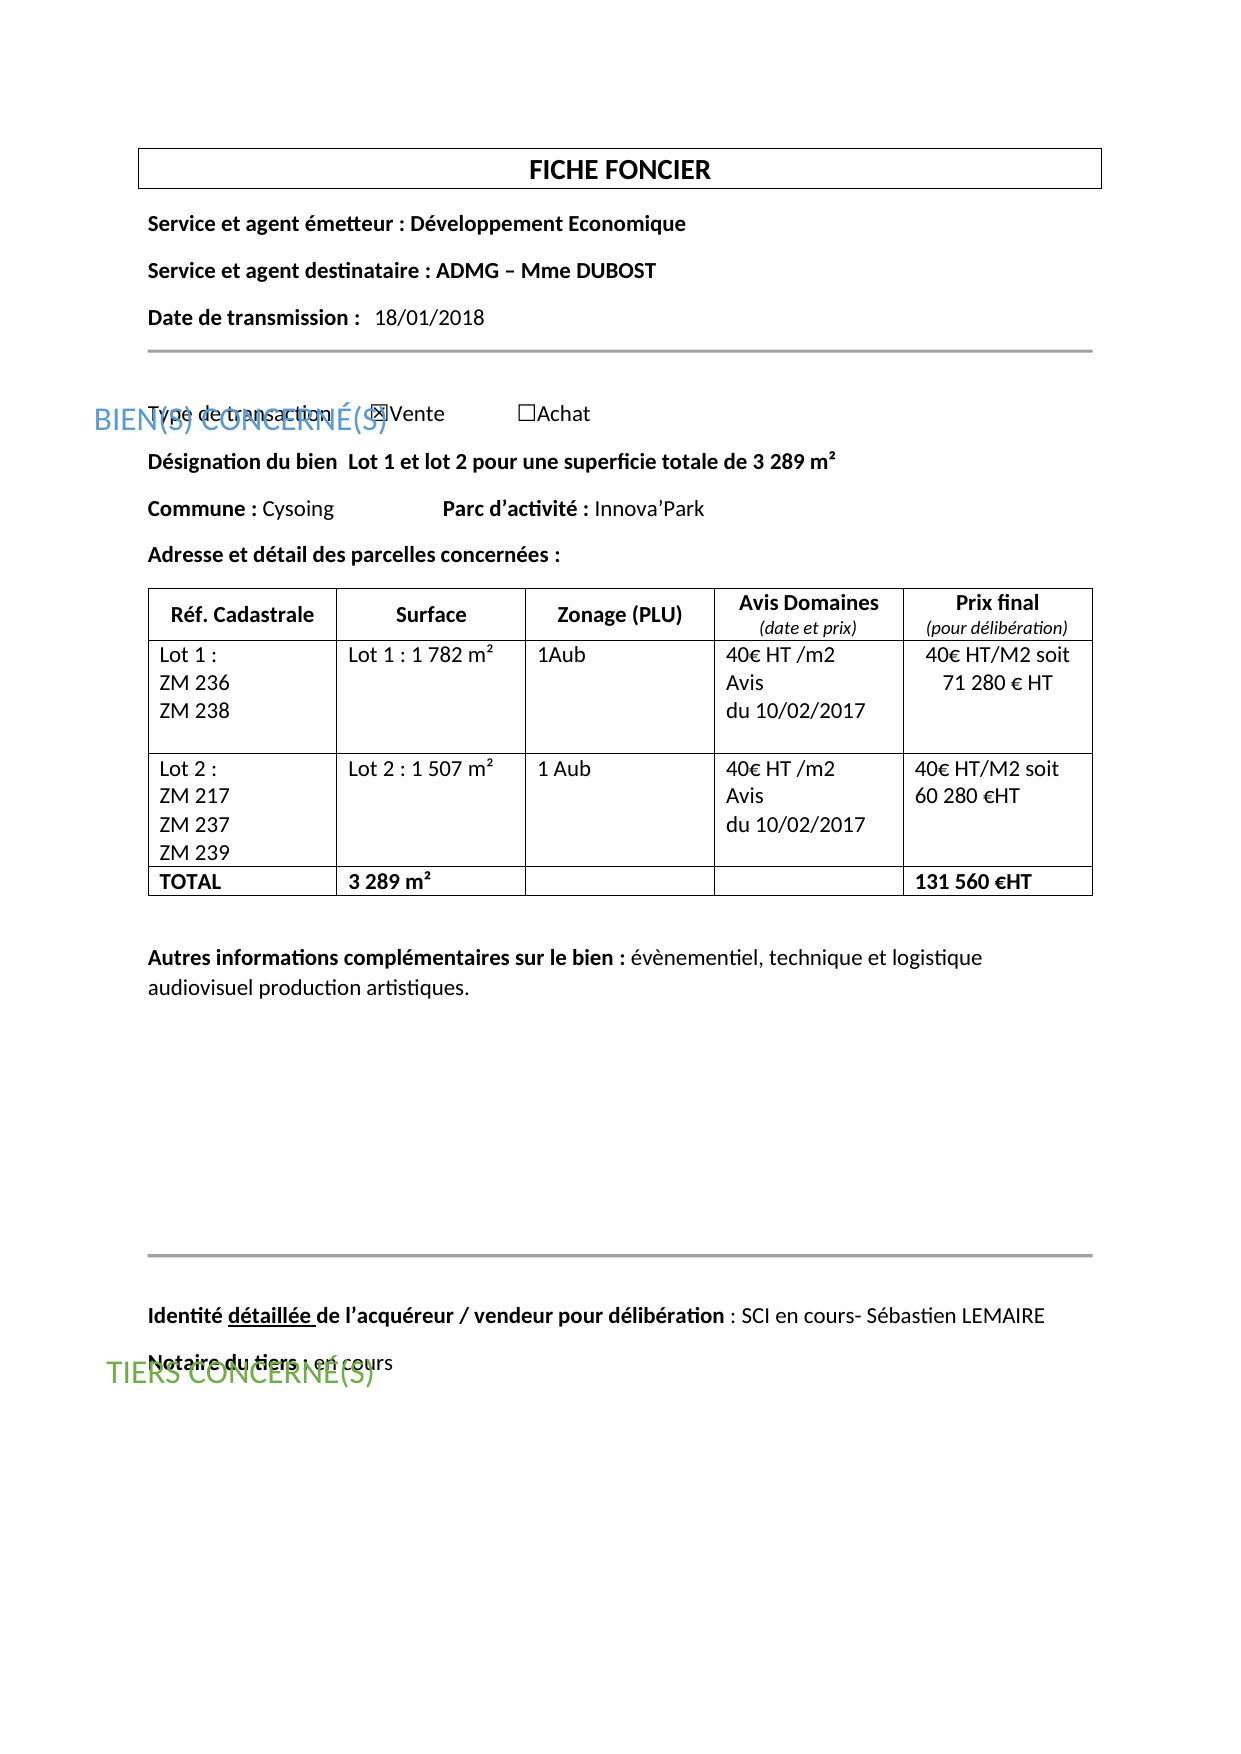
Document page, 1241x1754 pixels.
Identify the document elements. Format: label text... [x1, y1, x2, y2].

text Service et agent destinataire : ADMG – Mme DUBOST [148, 256, 1093, 284]
text FICHE FONCIER [139, 149, 1101, 188]
table_cell 1Aub [526, 641, 714, 753]
text Commune : Parc d’activité : [148, 494, 1093, 522]
text Identité détaillée de l’acquéreur / vendeur pour délibération : [148, 1301, 1093, 1329]
table_cell 1 Aub [526, 754, 714, 866]
table_cell 40€ HT /m2 Avis du 10/02/2017 [715, 641, 903, 753]
table_cell 40€ HT /m2 Avis du 10/02/2017 [715, 754, 903, 866]
text Adresse et détail des parcelles concernées : [148, 541, 1093, 569]
table_cell TOTAL [149, 867, 336, 895]
text Notaire du tiers : [148, 1348, 1093, 1376]
table_header Zonage (PLU) [526, 589, 714, 639]
text Date de transmission : 18/01/2018 [148, 303, 1093, 331]
table_cell 131 560 €HT [904, 867, 1092, 895]
table_header Avis Domaines (date et prix) [715, 589, 903, 639]
table_cell 40€ HT/M2 soit 71 280 € HT [904, 641, 1092, 753]
table_cell 40€ HT/M2 soit 60 280 €HT [904, 754, 1092, 866]
table_header Surface [337, 589, 525, 639]
text Type de transaction : Vente Achat [148, 396, 1093, 428]
table_cell Lot 1 : ZM 236 ZM 238 [149, 641, 336, 753]
table_cell 3 289 m² [337, 867, 525, 895]
text Désignation du bien Lot 1 et lot 2 pour une superficie totale de 3 289 m² [148, 447, 1093, 475]
table_cell Lot 1 : 1 782 m² [337, 641, 525, 753]
table_cell [715, 867, 903, 895]
table_cell [526, 867, 714, 895]
text Service et agent émetteur : Développement Economique [148, 209, 1093, 237]
text Autres informations complémentaires sur le bien : [148, 943, 1093, 1001]
table_header Prix final (pour délibération) [904, 589, 1092, 639]
table_cell Lot 2 : ZM 217 ZM 237 ZM 239 [149, 754, 336, 866]
table_cell Lot 2 : 1 507 m² [337, 754, 525, 866]
table_header Réf. Cadastrale [149, 589, 336, 639]
